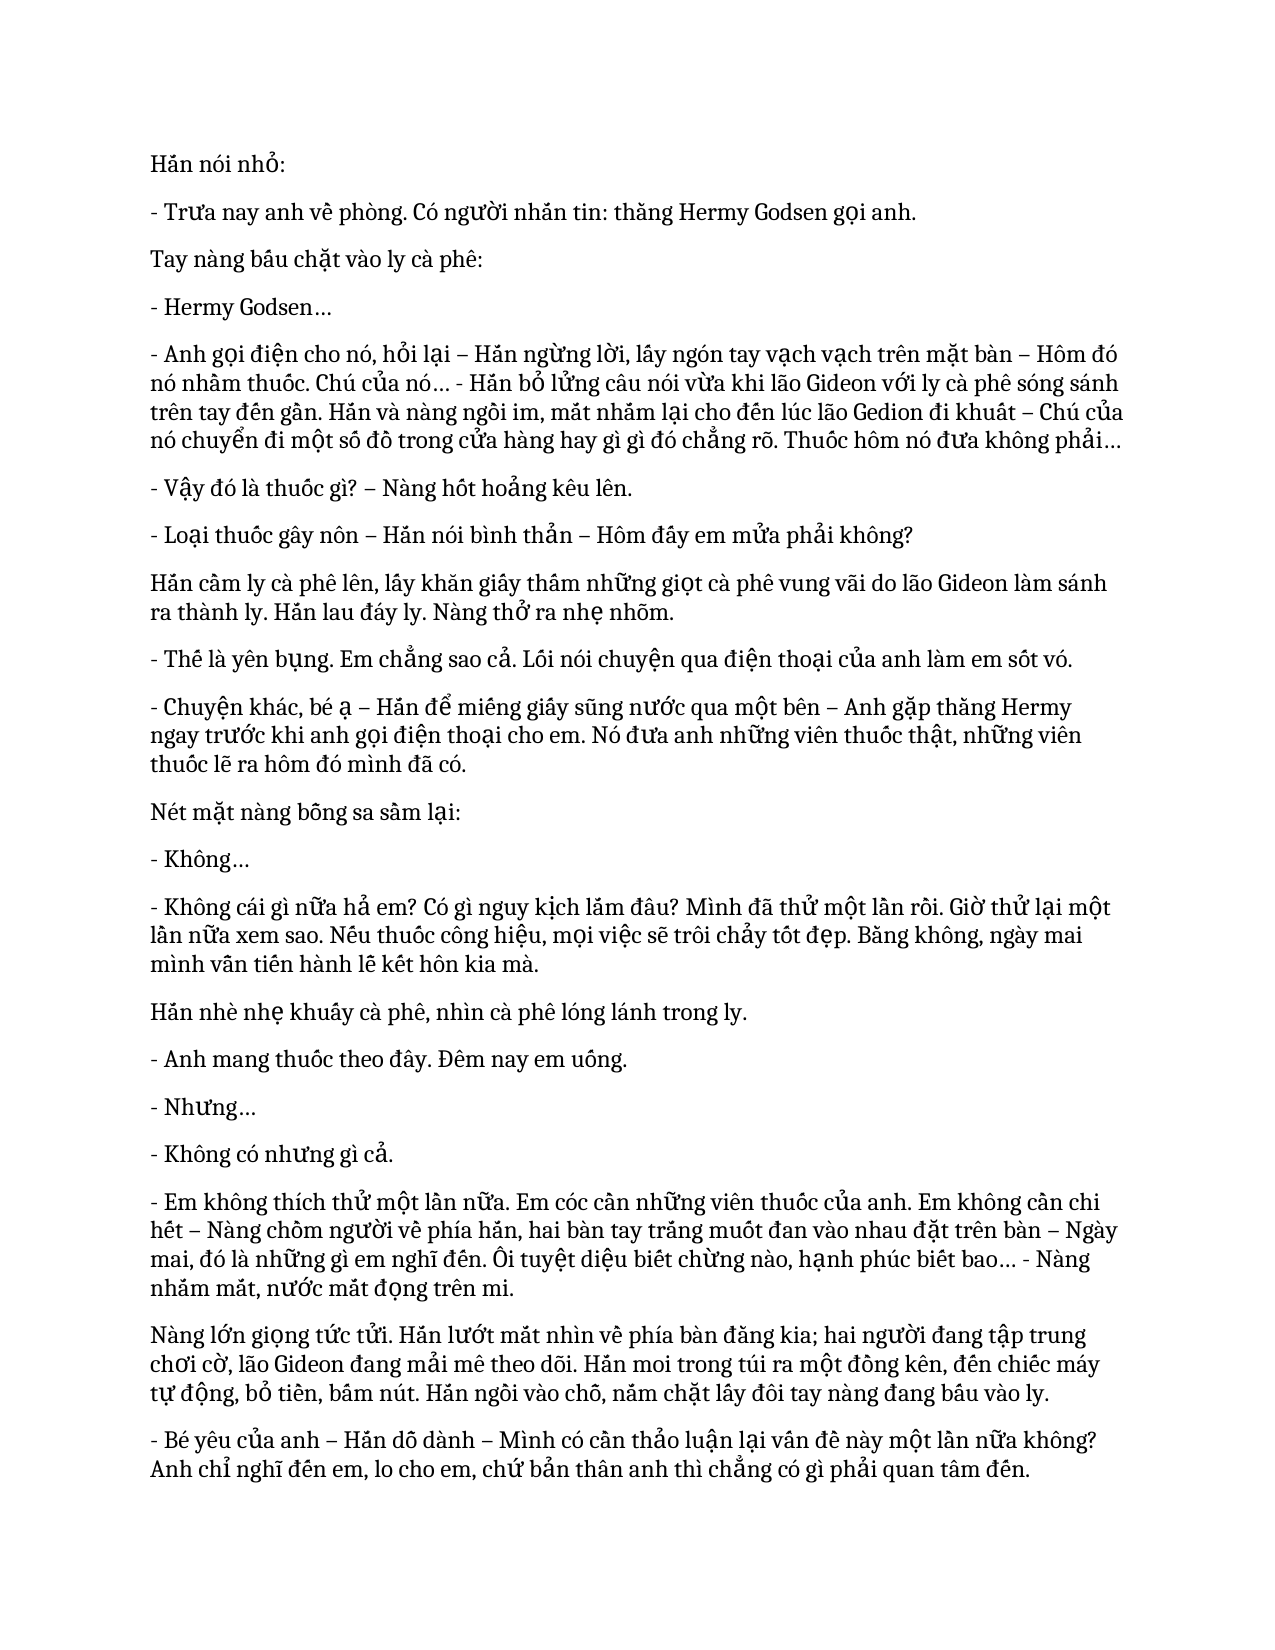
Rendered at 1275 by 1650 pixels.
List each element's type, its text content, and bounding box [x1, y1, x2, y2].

text - Không… [150, 845, 1125, 874]
text Hắn cầm ly cà phê lên, lấy khăn giấy thấm những giọt cà phê vung vãi do lão Gideon làm sánh ra thành ly. Hắn lau đáy ly. Nàng thở ra nhẹ nhõm. [150, 569, 1125, 626]
text - Hermy Godsen… [150, 292, 1125, 321]
text - Nhưng… [150, 1092, 1125, 1121]
text - Bé yêu của anh – Hắn dỗ dành – Mình có cần thảo luận lại vấn đề này một lần nữa không? Anh chỉ nghĩ đến em, lo cho em, chứ bản thân anh thì chẳng có gì phải quan tâm đến. [150, 1426, 1125, 1484]
text - Trưa nay anh về phòng. Có người nhắn tin: thằng Hermy Godsen gọi anh. [150, 197, 1125, 226]
text Hắn nói nhỏ: [150, 150, 1125, 179]
text - Anh mang thuốc theo đây. Đêm nay em uống. [150, 1045, 1125, 1074]
text - Thế là yên bụng. Em chẳng sao cả. Lối nói chuyện qua điện thoại của anh làm em sốt vó. [150, 645, 1125, 674]
text Hắn nhè nhẹ khuấy cà phê, nhìn cà phê lóng lánh trong ly. [150, 997, 1125, 1026]
text - Vậy đó là thuốc gì? – Nàng hốt hoảng kêu lên. [150, 474, 1125, 502]
text Nét mặt nàng bỗng sa sầm lại: [150, 797, 1125, 826]
text Nàng lớn giọng tức tửi. Hắn lướt mắt nhìn về phía bàn đằng kia; hai người đang tập trung chơi cờ, lão Gideon đang mải mê theo dõi. Hắn moi trong túi ra một đồng kên, đến chiếc máy tự động, bỏ tiền, bấm nút. Hắn ngồi vào chỗ, nắm chặt lấy đôi tay nàng đang bấu vào ly. [150, 1321, 1125, 1407]
text - Chuyện khác, bé ạ – Hắn để miếng giấy sũng nước qua một bên – Anh gặp thằng Hermy ngay trước khi anh gọi điện thoại cho em. Nó đưa anh những viên thuốc thật, những viên thuốc lẽ ra hôm đó mình đã có. [150, 692, 1125, 779]
text - Loại thuốc gây nôn – Hắn nói bình thản – Hôm đấy em mửa phải không? [150, 521, 1125, 550]
text - Anh gọi điện cho nó, hỏi lại – Hắn ngừng lời, lấy ngón tay vạch vạch trên mặt bàn – Hôm đó nó nhầm thuốc. Chú của nó… - Hắn bỏ lửng câu nói vừa khi lão Gideon với ly cà phê sóng sánh trên tay đến gần. Hắn và nàng ngồi im, mắt nhắm lại cho đến lúc lão Gedion đi khuất – Chú của nó chuyển đi một số đồ trong cửa hàng hay gì gì đó chẳng rõ. Thuốc hôm nó đưa không phải… [150, 340, 1125, 455]
text - Không cái gì nữa hả em? Có gì nguy kịch lắm đâu? Mình đã thử một lần rồi. Giờ thử lại một lần nữa xem sao. Nếu thuốc công hiệu, mọi việc sẽ trôi chảy tốt đẹp. Bằng không, ngày mai mình vẫn tiến hành lễ kết hôn kia mà. [150, 892, 1125, 979]
text Tay nàng bấu chặt vào ly cà phê: [150, 245, 1125, 274]
text - Em không thích thử một lần nữa. Em cóc cần những viên thuốc của anh. Em không cần chi hết – Nàng chồm người về phía hắn, hai bàn tay trắng muốt đan vào nhau đặt trên bàn – Ngày mai, đó là những gì em nghĩ đến. Ôi tuyệt diệu biết chừng nào, hạnh phúc biết bao… - Nàng nhắm mắt, nước mắt đọng trên mi. [150, 1187, 1125, 1302]
text - Không có nhưng gì cả. [150, 1140, 1125, 1169]
